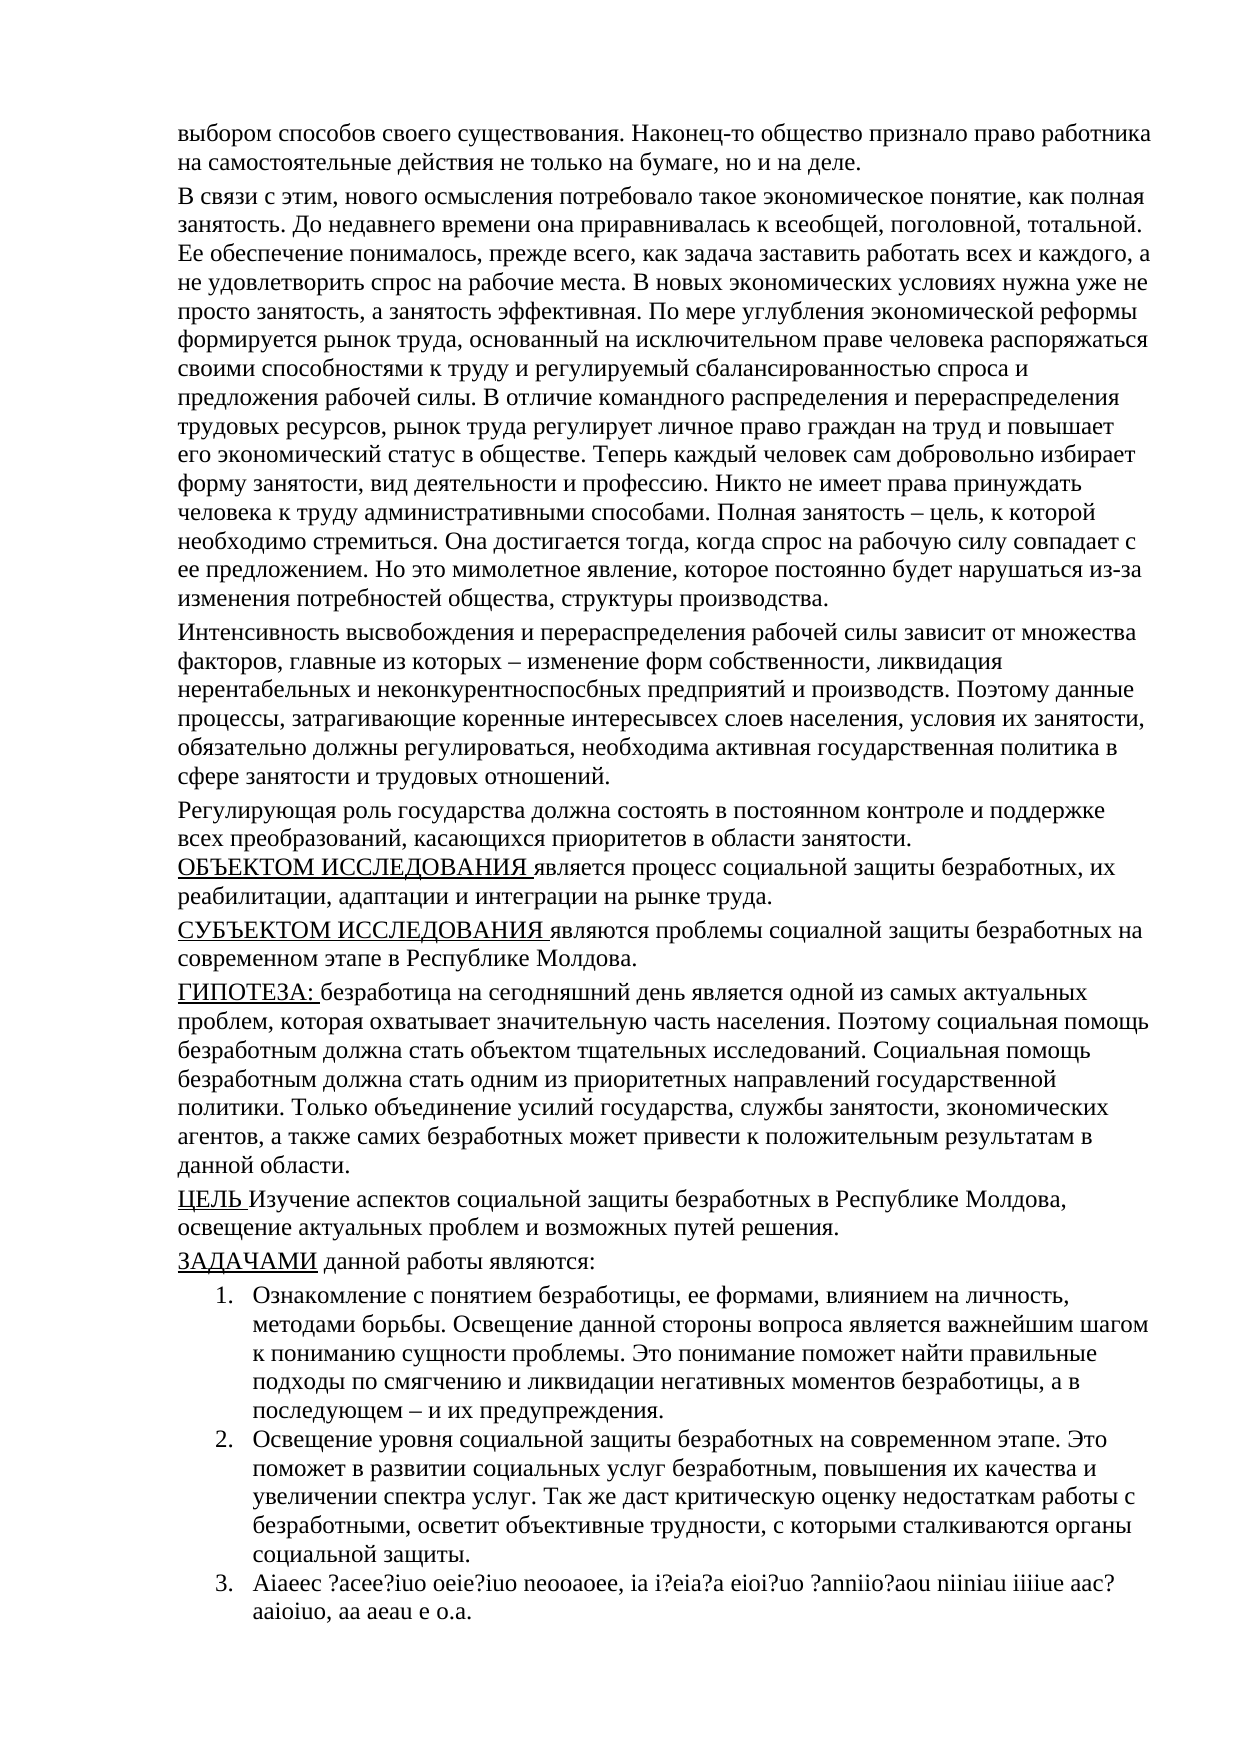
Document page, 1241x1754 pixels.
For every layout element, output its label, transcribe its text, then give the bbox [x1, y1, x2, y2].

text СУБЪЕКТОМ ИССЛЕДОВАНИЯ являются проблемы социалной защиты безработных на современном этапе в Республике Молдова. [177, 915, 1152, 972]
list Ознакомление с понятием безработицы, ее формами, влиянием на личность, методами борьбы. Освещение данной стороны вопроса является важнейшим шагом к пониманию сущности проблемы. Это понимание поможет найти правильные подходы по смягчению и ликвидации негативных моментов безработицы, а в последующем – и их предупреждения. [215, 1280, 1152, 1424]
text Регулирующая роль государства должна состоять в постоянном контроле и поддержке всех преобразований, касающихся приоритетов в области занятости. ОБЪЕКТОМ ИССЛЕДОВАНИЯ является процесс социальной защиты безработных, их реабилитации, адаптации и интеграции на рынке труда. [177, 795, 1152, 910]
text ЦЕЛЬ Изучение аспектов социальной защиты безработных в Республике Молдова, освещение актуальных проблем и возможных путей решения. [177, 1184, 1152, 1241]
text В связи с этим, нового осмысления потребовало такое экономическое понятие, как полная занятость. До недавнего времени она приравнивалась к всеобщей, поголовной, тотальной. Ее обеспечение понималось, прежде всего, как задача заставить работать всех и каждого, а не удовлетворить спрос на рабочие места. В новых экономических условиях нужна уже не просто занятость, а занятость эффективная. По мере углубления экономической реформы формируется рынок труда, основанный на исключительном праве человека распоряжаться своими способностями к труду и регулируемый сбалансированностью спроса и предложения рабочей силы. В отличие командного распределения и перераспределения трудовых ресурсов, рынок труда регулирует личное право граждан на труд и повышает его экономический статус в обществе. Теперь каждый человек сам добровольно избирает форму занятости, вид деятельности и профессию. Никто не имеет права принуждать человека к труду административными способами. Полная занятость – цель, к которой необходимо стремиться. Она достигается тогда, когда спрос на рабочую силу совпадает с ее предложением. Но это мимолетное явление, которое постоянно будет нарушаться из-за изменения потребностей общества, структуры производства. [177, 181, 1152, 612]
text ГИПОТЕЗА: безработица на сегодняшний день является одной из самых актуальных проблем, которая охватывает значительную часть населения. Поэтому социальная помощь безработным должна стать объектом тщательных исследований. Социальная помощь безработным должна стать одним из приоритетных направлений государственной политики. Только объединение усилий государства, службы занятости, зкономических агентов, а также самих безработных может привести к положительным результатам в данной области. [177, 977, 1152, 1179]
list Aiaeec ?acee?iuo oeie?iuo neooaoee, ia i?eia?a eioi?uo ?anniio?aou niiniau iiiiue aac?aaioiuo, aa aeau e o.a. [215, 1568, 1152, 1625]
text ЗАДАЧАМИ данной работы являются: [177, 1246, 1152, 1275]
list Освещение уровня социальной защиты безработных на современном этапе. Это поможет в развитии социальных услуг безработным, повышения их качества и увеличении спектра услуг. Так же даст критическую оценку недостаткам работы с безработными, осветит объективные трудности, с которыми сталкиваются органы социальной защиты. [215, 1424, 1152, 1568]
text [177, 118, 1152, 176]
text Интенсивность высвобождения и перераспределения рабочей силы зависит от множества факторов, главные из которых – изменение форм собственности, ликвидация нерентабельных и неконкурентноспосбных предприятий и производств. Поэтому данные процессы, затрагивающие коренные интересывсех слоев населения, условия их занятости, обязательно должны регулироваться, необходима активная государственная политика в сфере занятости и трудовых отношений. [177, 617, 1152, 789]
